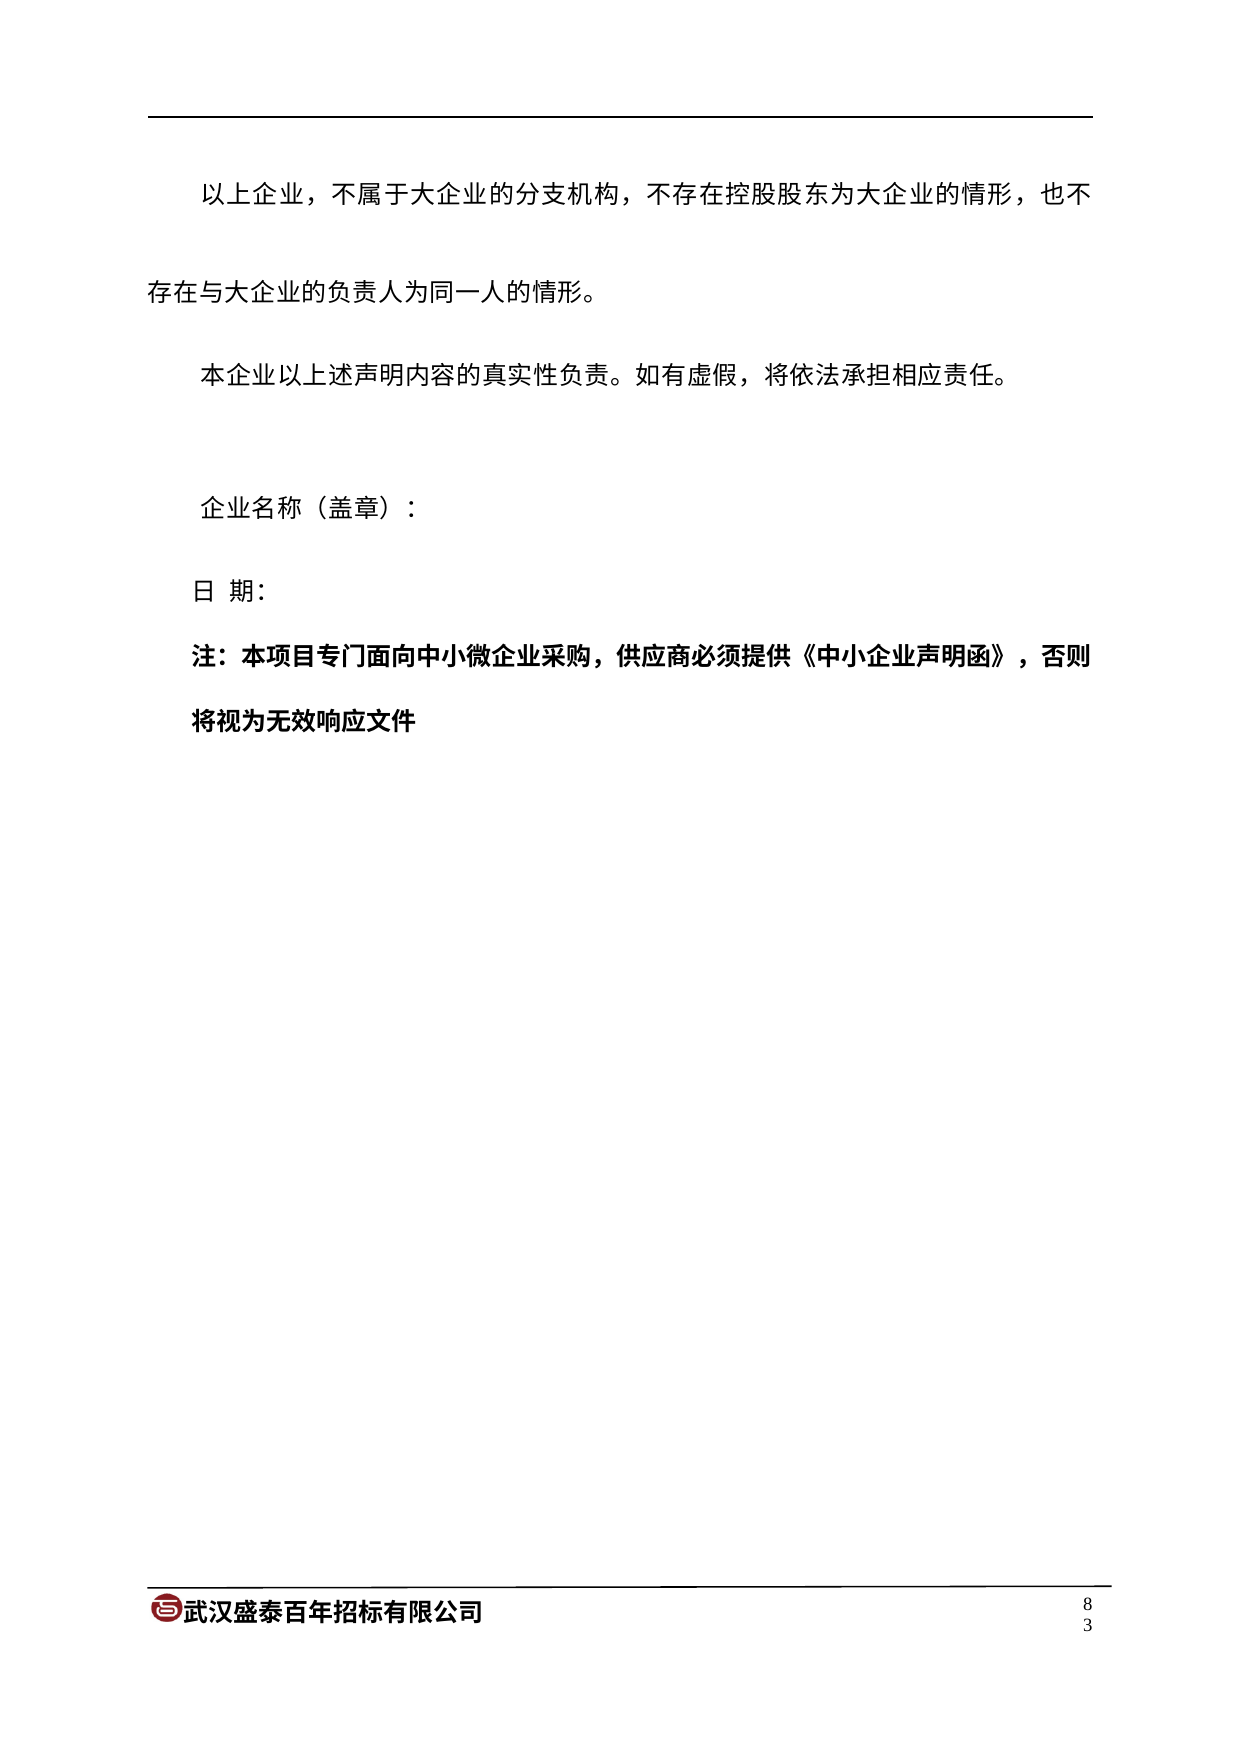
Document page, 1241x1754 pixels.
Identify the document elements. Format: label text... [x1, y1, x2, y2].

text 注：本项目专门面向中小微企业采购，供应商必须提供《中小企业声明函》，否则将视为无效响应文件 [191, 622, 1093, 752]
text 日 期： [191, 557, 1093, 622]
picture [147, 1593, 184, 1622]
text 企业名称（盖章）： [148, 474, 1093, 539]
text 以上企业，不属于大企业的分支机构，不存在控股股东为大企业的情形，也不存在与大企业的负责人为同一人的情形。 [148, 161, 1093, 323]
text 本企业以上述声明内容的真实性负责。如有虚假，将依法承担相应责任。 [148, 341, 1093, 406]
